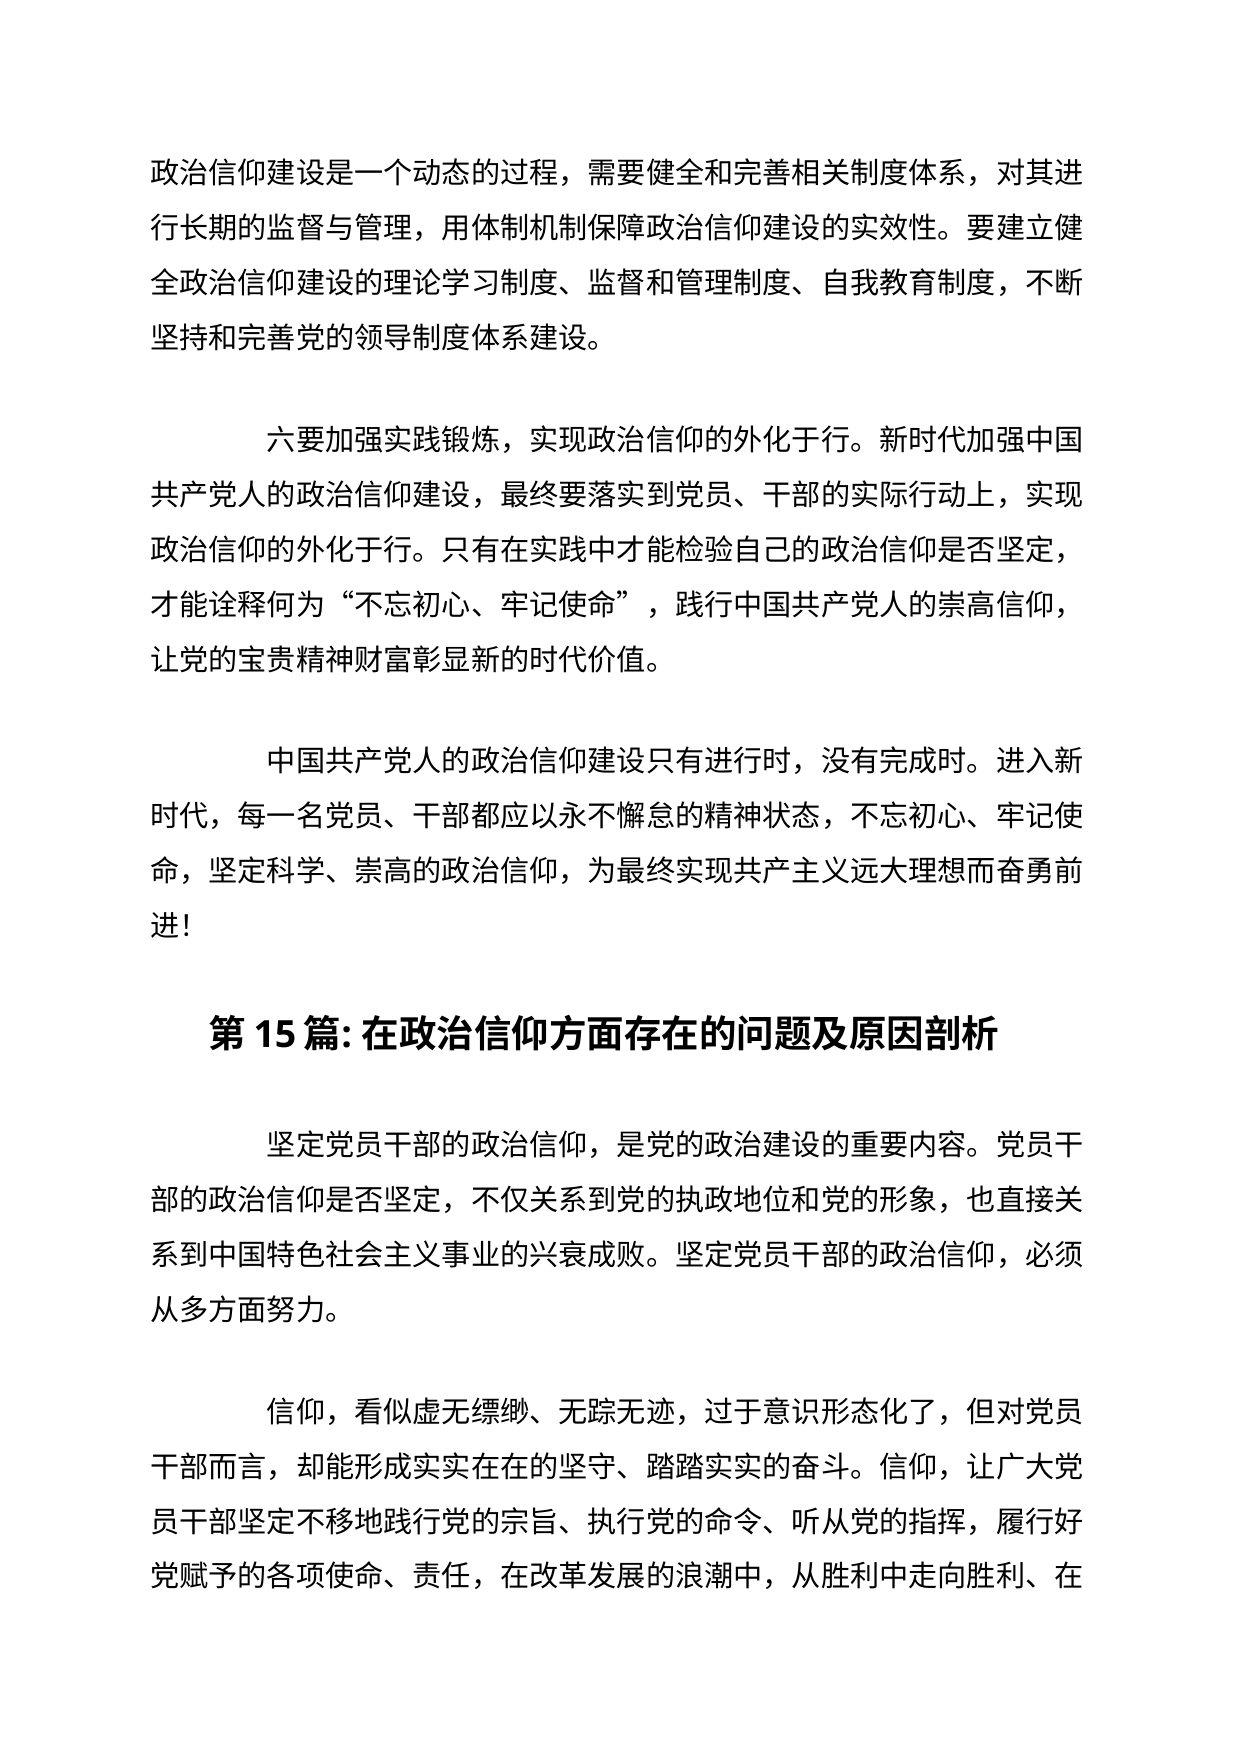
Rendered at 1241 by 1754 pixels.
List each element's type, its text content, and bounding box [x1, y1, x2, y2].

text 中国共产党人的政治信仰建设只有进行时，没有完成时。进入新时代，每一名党员、干部都应以永不懈怠的精神状态，不忘初心、牢记使命，坚定科学、崇高的政治信仰，为最终实现共产主义远大理想而奋勇前进！ [150, 738, 1090, 945]
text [150, 150, 1090, 357]
text 坚定党员干部的政治信仰，是党的政治建设的重要内容。党员干部的政治信仰是否坚定，不仅关系到党的执政地位和党的形象，也直接关系到中国特色社会主义事业的兴衰成败。坚定党员干部的政治信仰，必须从多方面努力。 [150, 1122, 1090, 1329]
text 六要加强实践锻炼，实现政治信仰的外化于行。新时代加强中国共产党人的政治信仰建设，最终要落实到党员、干部的实际行动上，实现政治信仰的外化于行。只有在实践中才能检验自己的政治信仰是否坚定，才能诠释何为“不忘初心、牢记使命”，践行中国共产党人的崇高信仰，让党的宝贵精神财富彰显新的时代价值。 [150, 416, 1090, 678]
text 第15篇: 在政治信仰方面存在的问题及原因剖析 [150, 1004, 1090, 1059]
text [150, 1388, 1090, 1595]
